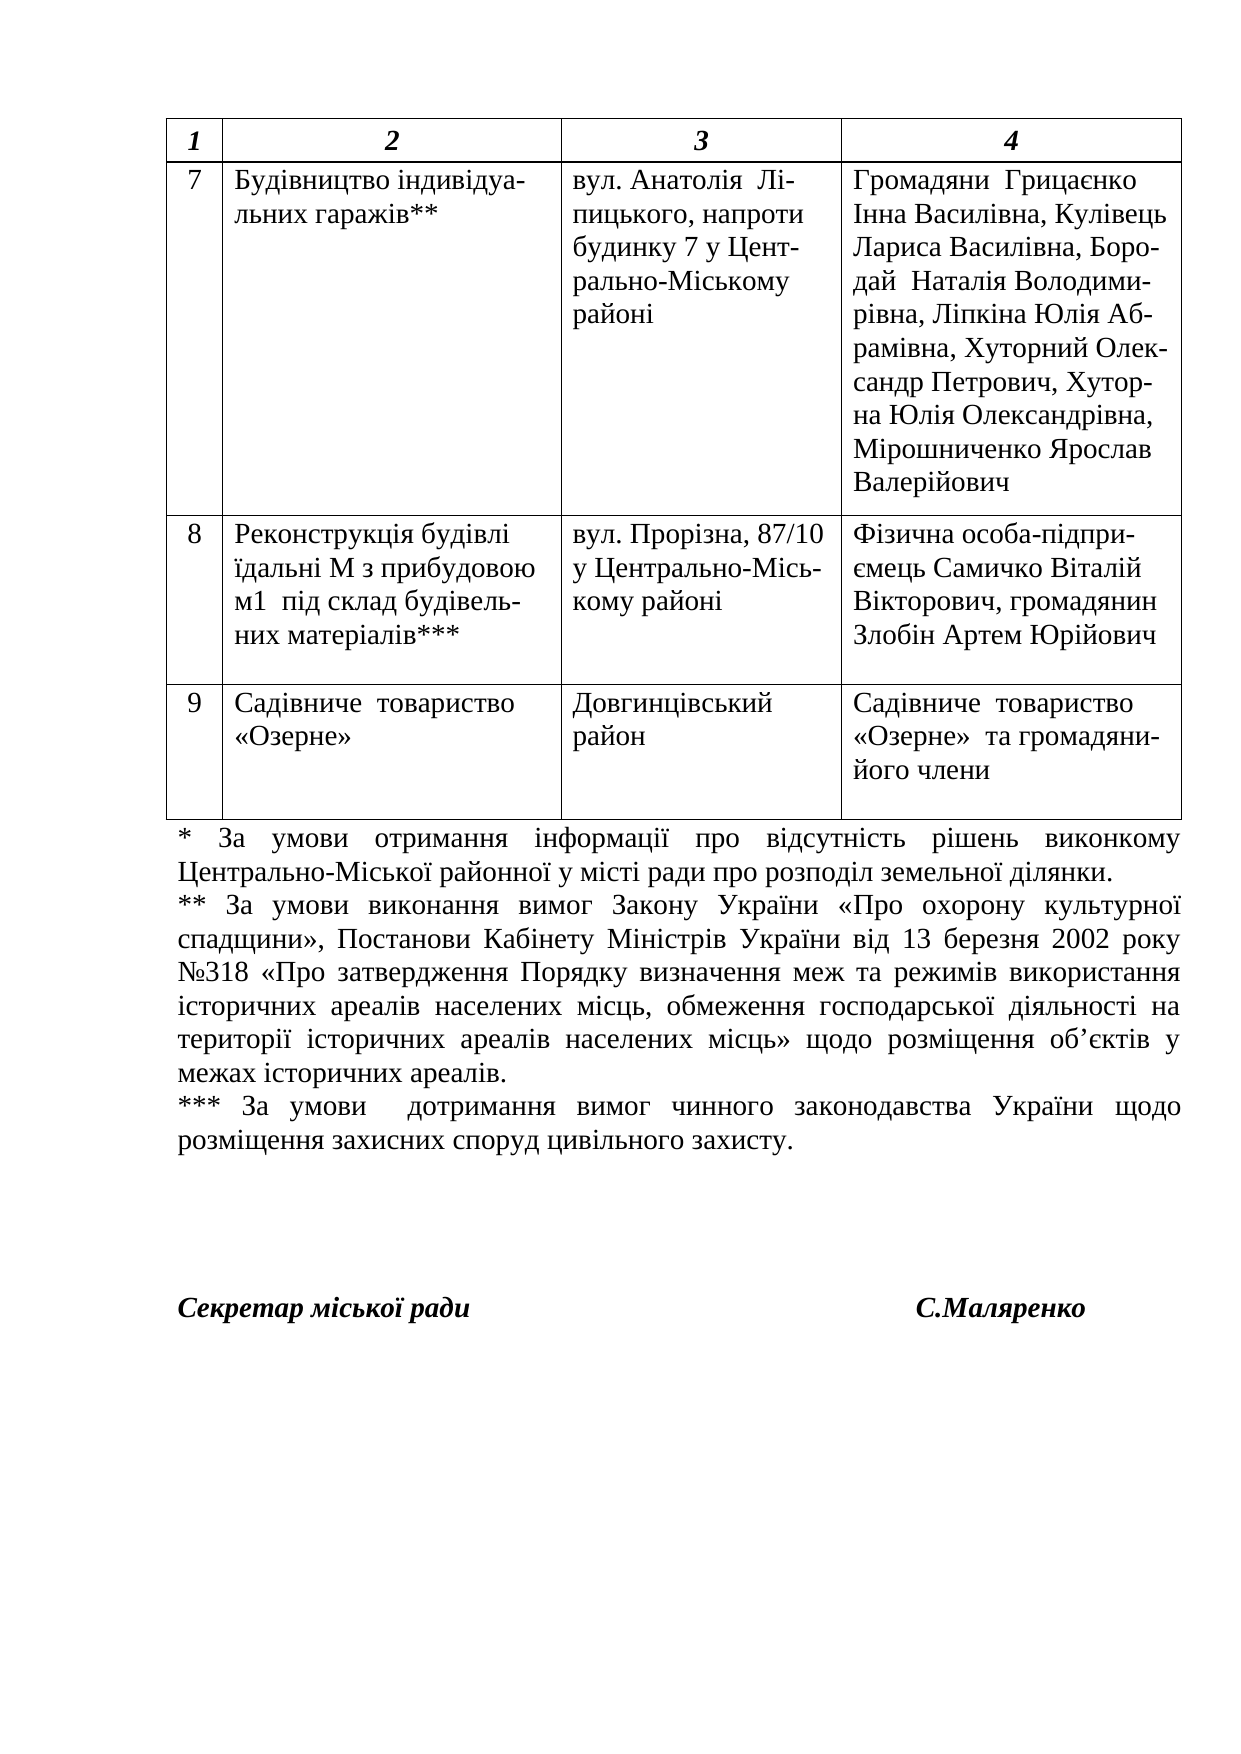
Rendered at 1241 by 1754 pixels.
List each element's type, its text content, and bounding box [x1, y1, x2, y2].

table_cell 9 [167, 685, 222, 819]
table_cell Будівництво індивідуа-льних гаражів** [223, 163, 561, 515]
text * За умови отримання інформації про відсутність рішень виконкому Центрально-Міської районної у місті ради про розподіл земельної ділянки. [177, 820, 1181, 887]
table_cell 8 [167, 516, 222, 684]
table_cell 7 [167, 163, 222, 515]
table_cell Довгинцівський район [562, 685, 841, 819]
table_cell 2 [223, 119, 561, 161]
table_cell Садівниче товариство «Озерне» та громадяни-його члени [842, 685, 1181, 819]
table_cell Фізична особа-підпри-ємець Самичко Віталій Вікторович, громадянин Злобін Артем Юрійович [842, 516, 1181, 684]
table_cell Садівниче товариство «Озерне» [223, 685, 561, 819]
text ** За умови виконання вимог Закону України «Про охорону культурної спадщини», Постанови Кабінету Міністрів України від 13 березня 2002 року №318 «Про затвердження Порядку визначення меж та режимів використання історичних ареалів населених місць, обмеження господарської діяльності на території історичних ареалів населених місць» щодо розміщення об’єктів у межах історичних ареалів. [177, 887, 1181, 1088]
table_cell 4 [842, 119, 1181, 161]
text Секретар міської ради С.Маляренко [177, 1290, 1181, 1323]
table_cell 3 [562, 119, 841, 161]
table_cell 1 [167, 119, 222, 161]
table_cell Реконструкція будівлі їдальні М з прибудовою м1 під склад будівель-них матеріалів*** [223, 516, 561, 684]
table_cell Громадяни Грицаєнко Інна Василівна, Кулівець Лариса Василівна, Боро-дай Наталія Володими-рівна, Ліпкіна Юлія Аб-рамівна, Хуторний Олек-сандр Петрович, Хутор-на Юлія Олександрівна, Мірошниченко Ярослав Валерійович [842, 163, 1181, 515]
text *** За умови дотримання вимог чинного законодавства України щодо розміщення захисних споруд цивільного захисту. [177, 1088, 1181, 1156]
table_cell вул. Прорізна, 87/10 у Центрально-Місь-кому районі [562, 516, 841, 684]
table_cell вул. Анатолія Лі-пицького, напроти будинку 7 у Цент-рально-Міському районі [562, 163, 841, 515]
